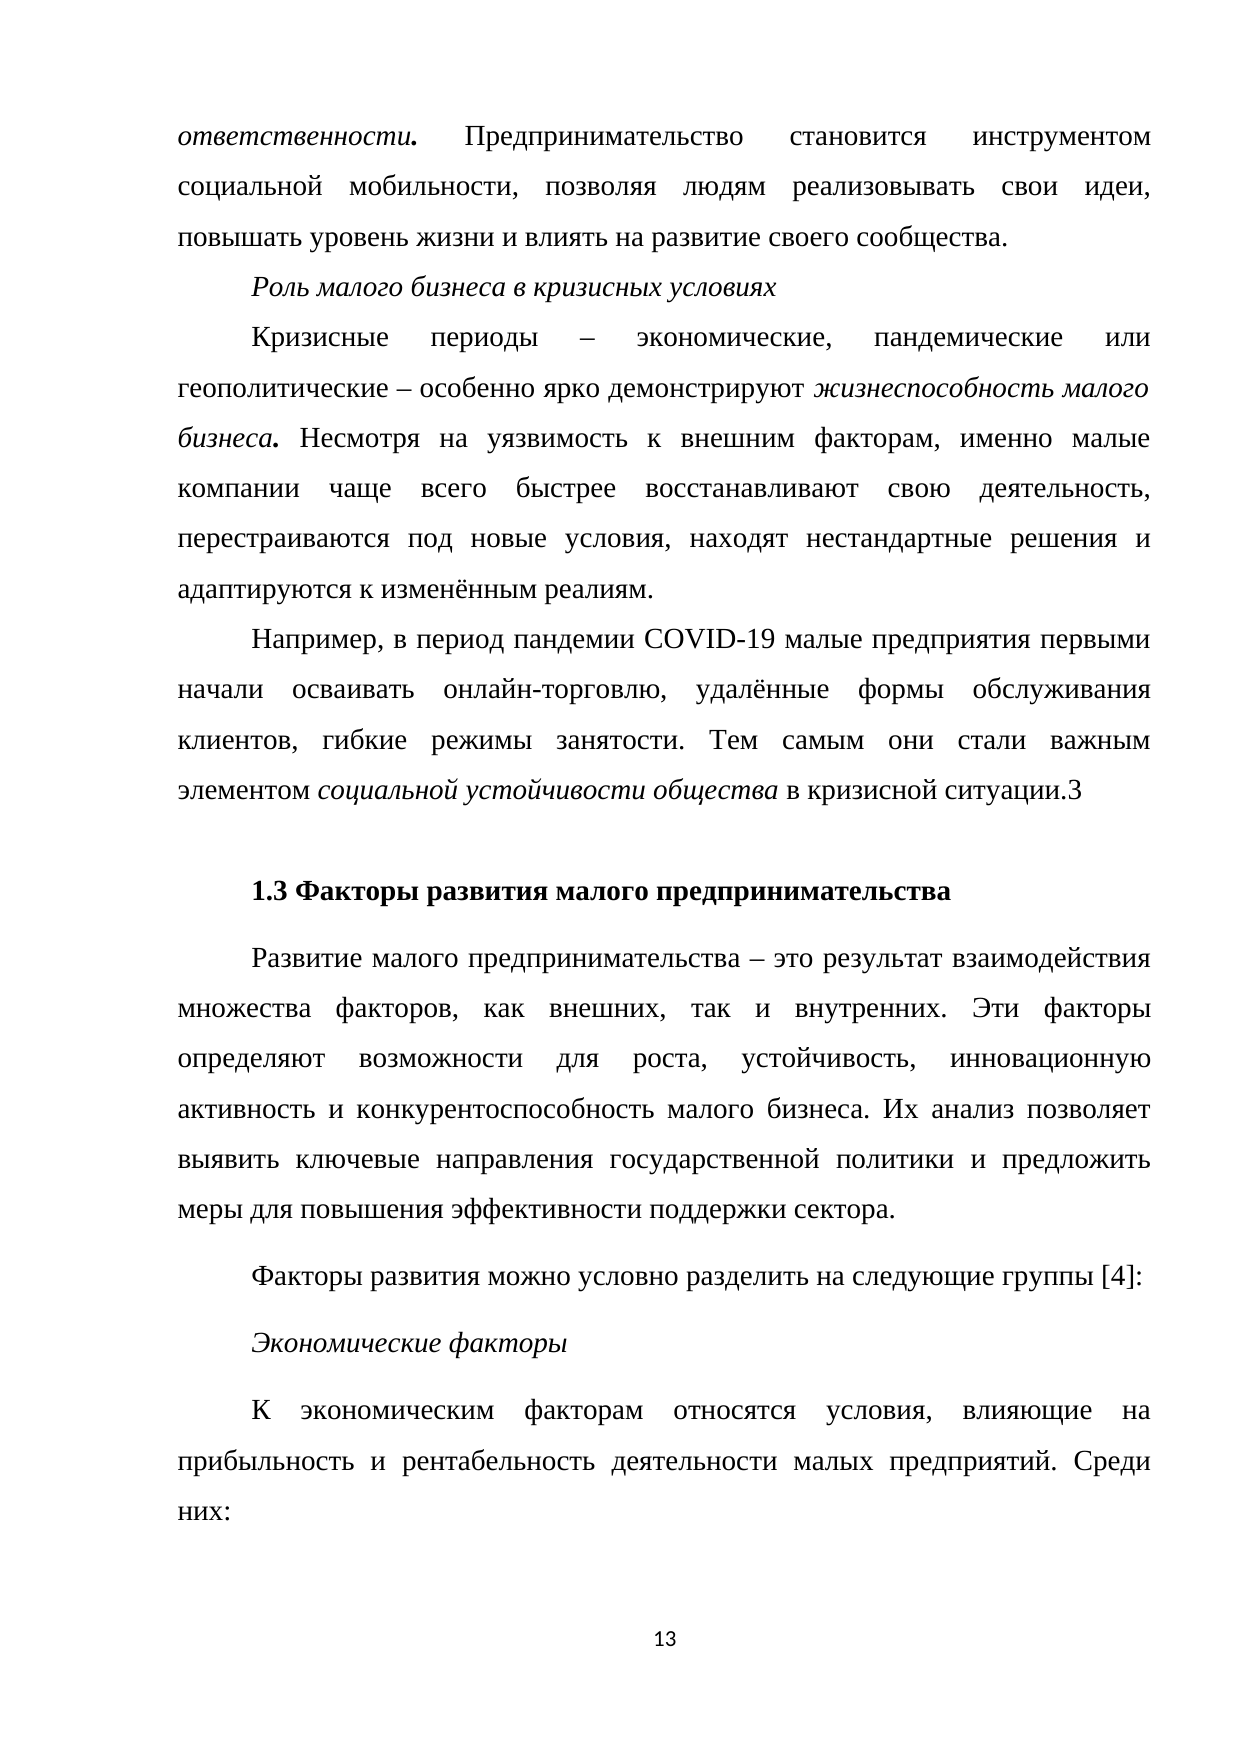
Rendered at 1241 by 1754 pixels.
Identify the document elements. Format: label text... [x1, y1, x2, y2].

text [177, 118, 1152, 252]
text Факторы развития можно условно разделить на следующие группы [4]: [177, 1258, 1152, 1292]
text Например, в период пандемии COVID-19 малые предприятия первыми начали осваивать онлайн-торговлю, удалённые формы обслуживания клиентов, гибкие режимы занятости. Тем самым они стали важным элементом социальной устойчивости общества в кризисной ситуации.3 [177, 621, 1152, 806]
text К экономическим факторам относятся условия, влияющие на прибыльность и рентабельность деятельности малых предприятий. Среди них: [177, 1392, 1152, 1526]
text 1.3 Факторы развития малого предпринимательства [177, 873, 1152, 906]
text Развитие малого предпринимательства – это результат взаимодействия множества факторов, как внешних, так и внутренних. Эти факторы определяют возможности для роста, устойчивость, инновационную активность и конкурентоспособность малого бизнеса. Их анализ позволяет выявить ключевые направления государственной политики и предложить меры для повышения эффективности поддержки сектора. [177, 940, 1152, 1225]
text Роль малого бизнеса в кризисных условиях [177, 269, 1152, 303]
text Экономические факторы [177, 1325, 1152, 1359]
text Кризисные периоды – экономические, пандемические или геополитические – особенно ярко демонстрируют жизнеспособность малого бизнеса. Несмотря на уязвимость к внешним факторам, именно малые компании чаще всего быстрее восстанавливают свою деятельность, перестраиваются под новые условия, находят нестандартные решения и адаптируются к изменённым реалиям. [177, 319, 1152, 604]
